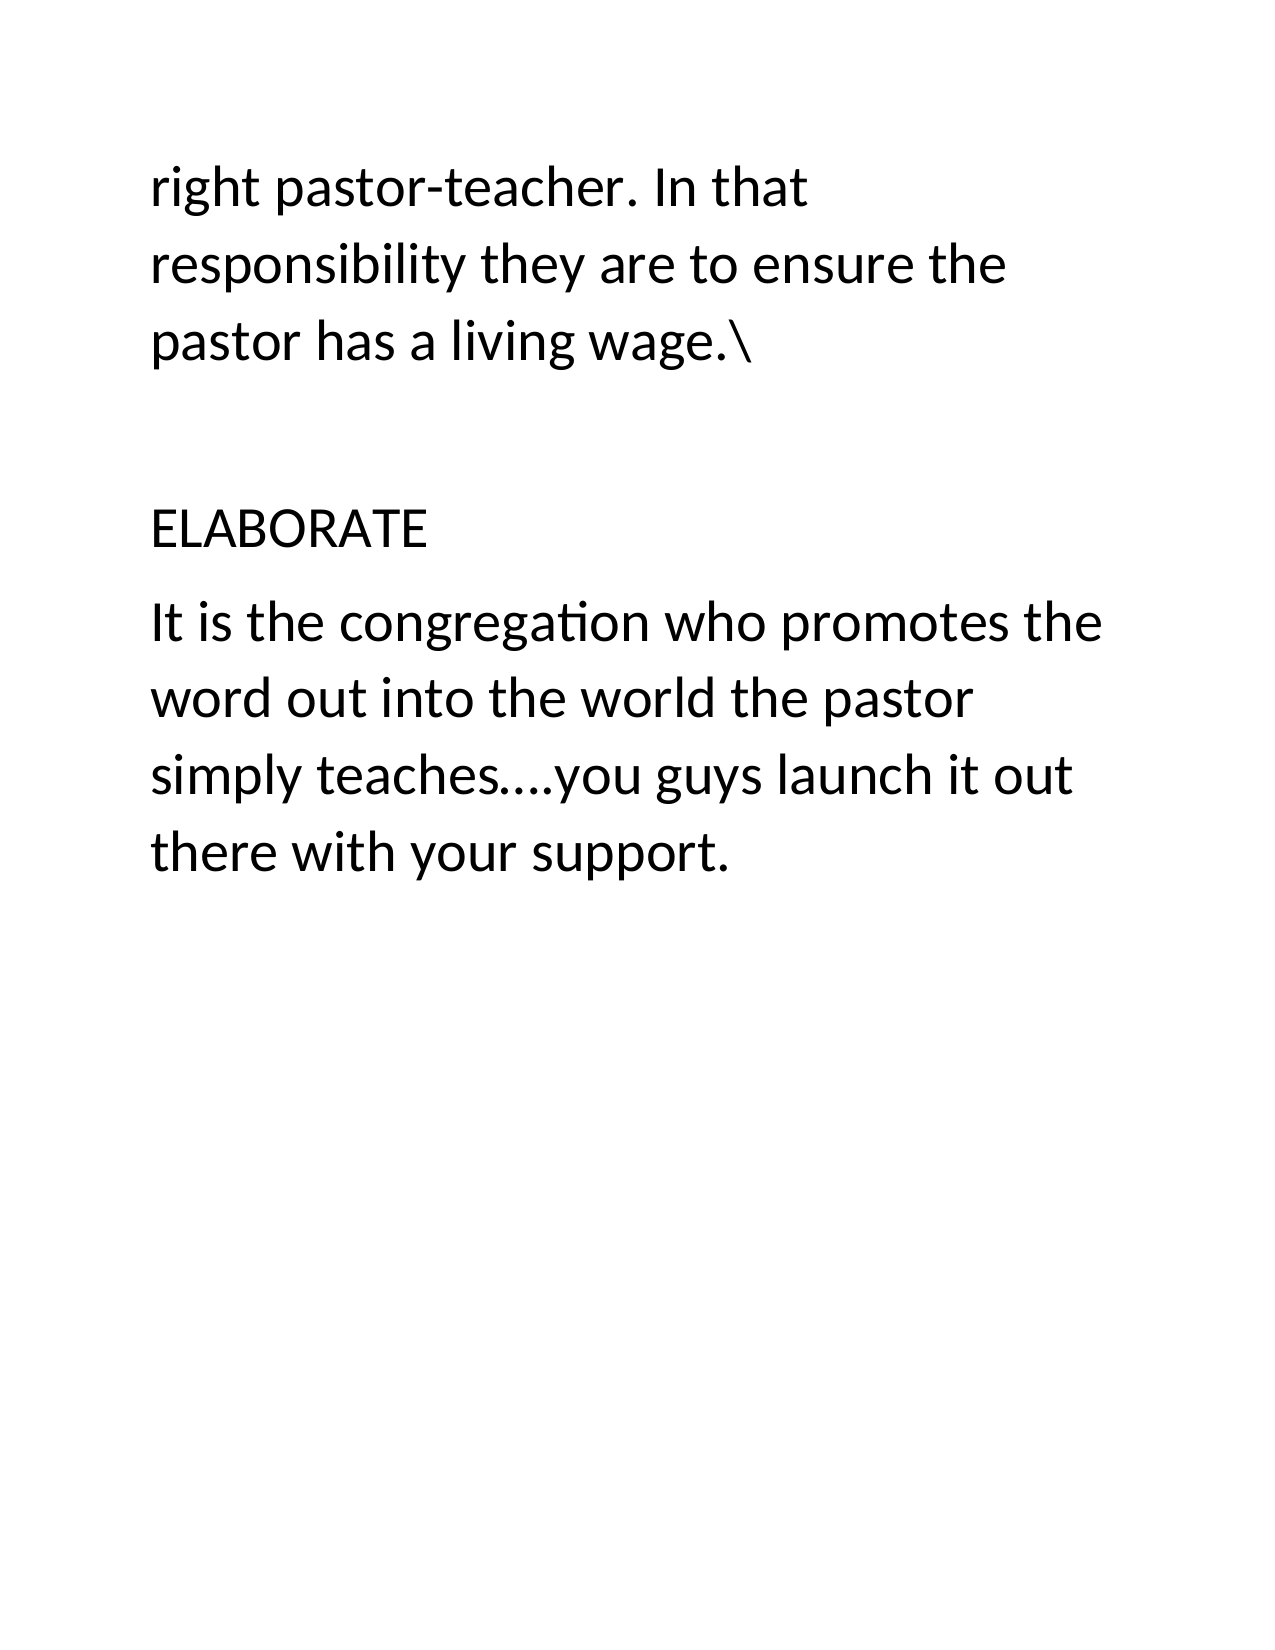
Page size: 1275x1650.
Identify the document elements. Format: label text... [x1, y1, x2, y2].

text ELABORATE [150, 491, 1125, 562]
text It is the congregation who promotes the word out into the world the pastor simply teaches….you guys launch it out there with your support. [150, 584, 1125, 886]
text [150, 150, 1125, 375]
